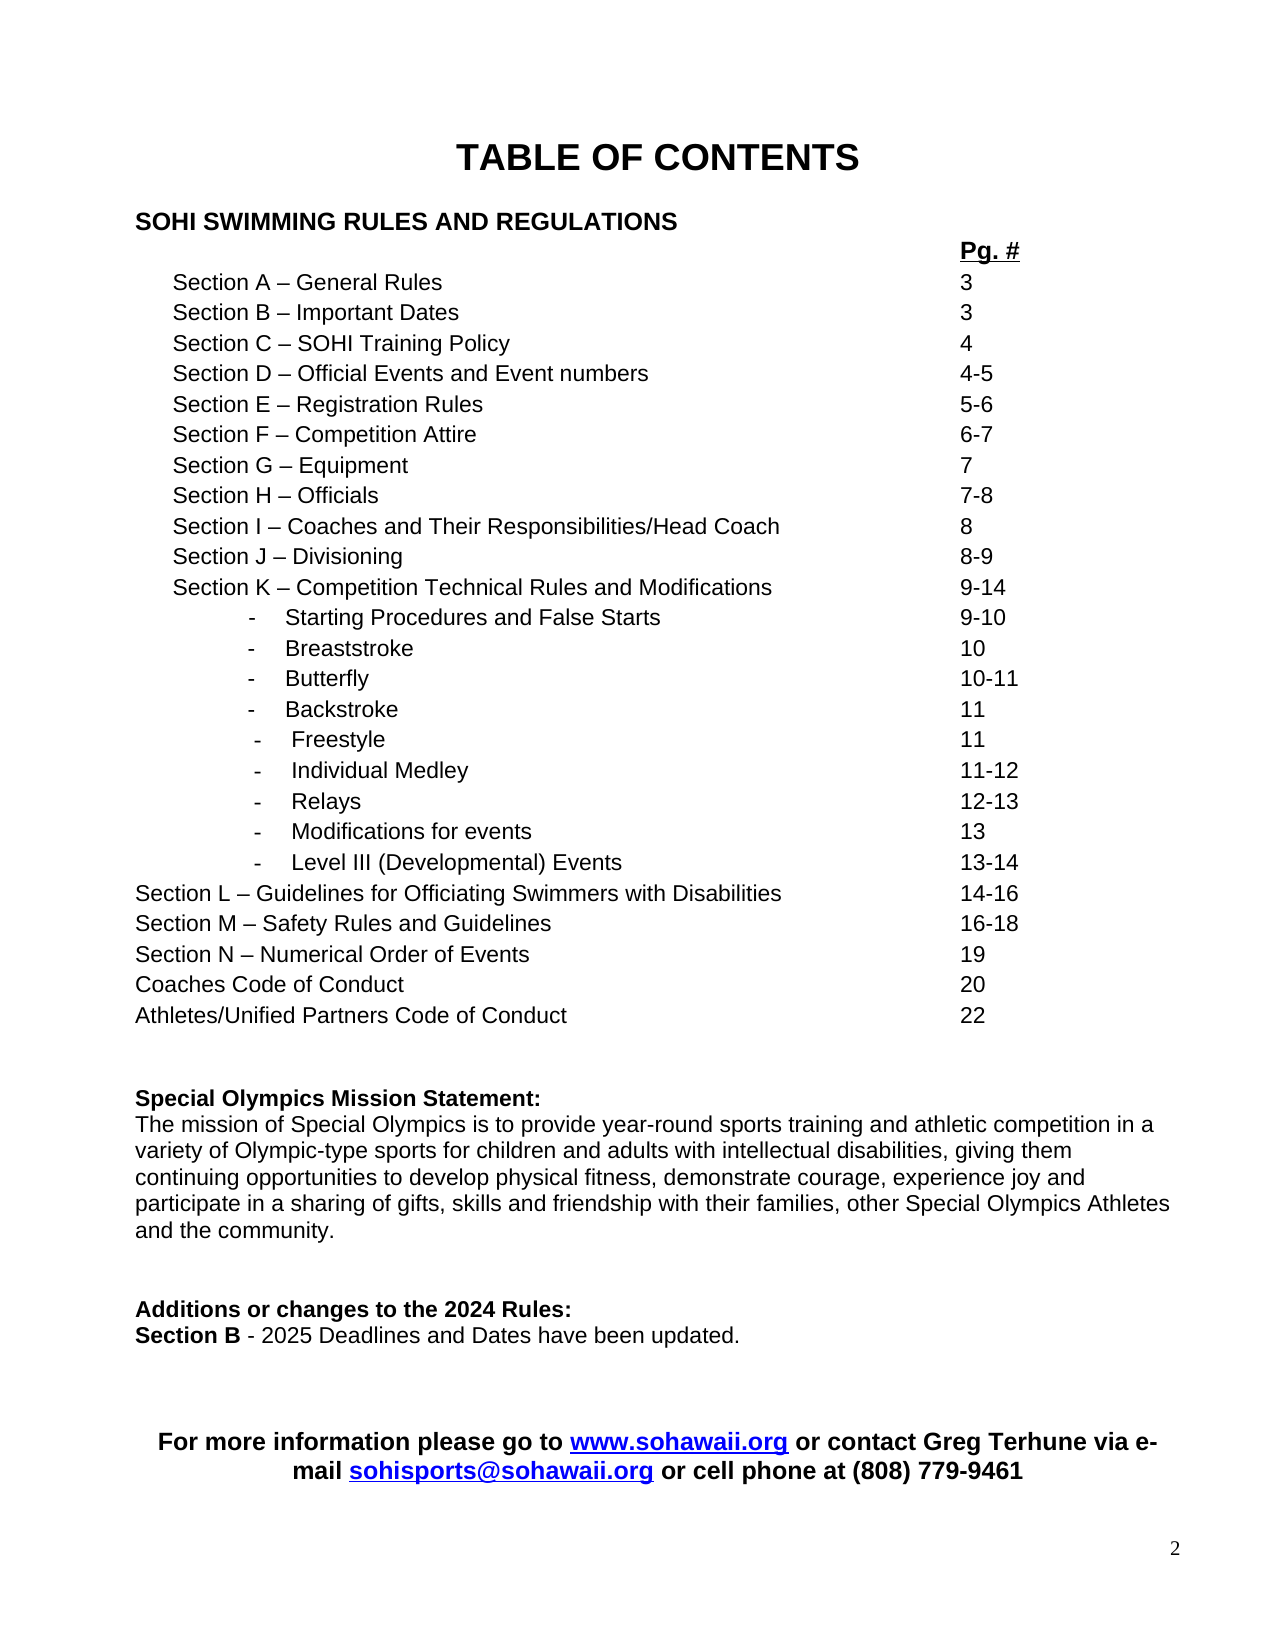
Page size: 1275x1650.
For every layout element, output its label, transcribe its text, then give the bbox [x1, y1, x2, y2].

text Additions or changes to the 2024 Rules: [135, 1296, 1181, 1322]
text Section F – Competition Attire 6-7 [135, 421, 1181, 447]
text Pg. # [135, 236, 1181, 264]
text For more information please go to www.sohawaii.org or contact Greg Terhune via e-mail sohisports@sohawaii.org or cell phone at (808) 779-9461 [135, 1427, 1181, 1485]
text Section D – Official Events and Event numbers 4-5 [135, 360, 1181, 386]
text - Starting Procedures and False Starts 9-10 [135, 604, 1181, 631]
text Section H – Officials 7-8 [135, 482, 1181, 508]
text Section M – Safety Rules and Guidelines 16-18 [135, 910, 1181, 936]
subtitle Section A – General Rules 3 [135, 268, 1181, 295]
text The mission of Special Olympics is to provide year-round sports training and athletic competition in a variety of Olympic-type sports for children and adults with intellectual disabilities, giving them continuing opportunities to develop physical fitness, demonstrate courage, experience joy and participate in a sharing of gifts, skills and friendship with their families, other Special Olympics Athletes and the community. [135, 1111, 1181, 1243]
list Relays 12-13 [254, 788, 1181, 814]
text Section J – Divisioning 8-9 [135, 543, 1181, 569]
subtitle Section K – Competition Technical Rules and Modifications 9-14 [135, 574, 1181, 600]
list Freestyle 11 [254, 726, 1181, 753]
list Individual Medley 11-12 [254, 757, 1181, 783]
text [135, 135, 1181, 178]
text Athletes/Unified Partners Code of Conduct 22 [135, 1002, 1181, 1028]
text - Butterfly 10-11 [172, 665, 1181, 692]
text Section B – Important Dates 3 [135, 299, 1181, 325]
text Section B - 2025 Deadlines and Dates have been updated. [135, 1322, 1181, 1348]
text Section G – Equipment 7 [135, 452, 1181, 478]
text Section N – Numerical Order of Events 19 [135, 941, 1181, 967]
list Level III (Developmental) Events 13-14 [254, 849, 1181, 875]
text Section C – SOHI Training Policy 4 [135, 329, 1181, 356]
text - Backstroke 11 [172, 696, 1181, 722]
text Section E – Registration Rules 5-6 [135, 391, 1181, 417]
text Coaches Code of Conduct 20 [135, 971, 1181, 997]
text Section I – Coaches and Their Responsibilities/Head Coach 8 [135, 513, 1181, 539]
text Special Olympics Statement: [135, 1085, 1181, 1111]
text - Breaststroke 10 [172, 635, 1181, 661]
list Modifications for events 13 [254, 818, 1181, 845]
text SOHI SWIMMING RULES AND REGULATIONS [135, 207, 1181, 236]
text Section L – Guidelines for Officiating Swimmers with Disabilities 14-16 [135, 879, 1181, 906]
